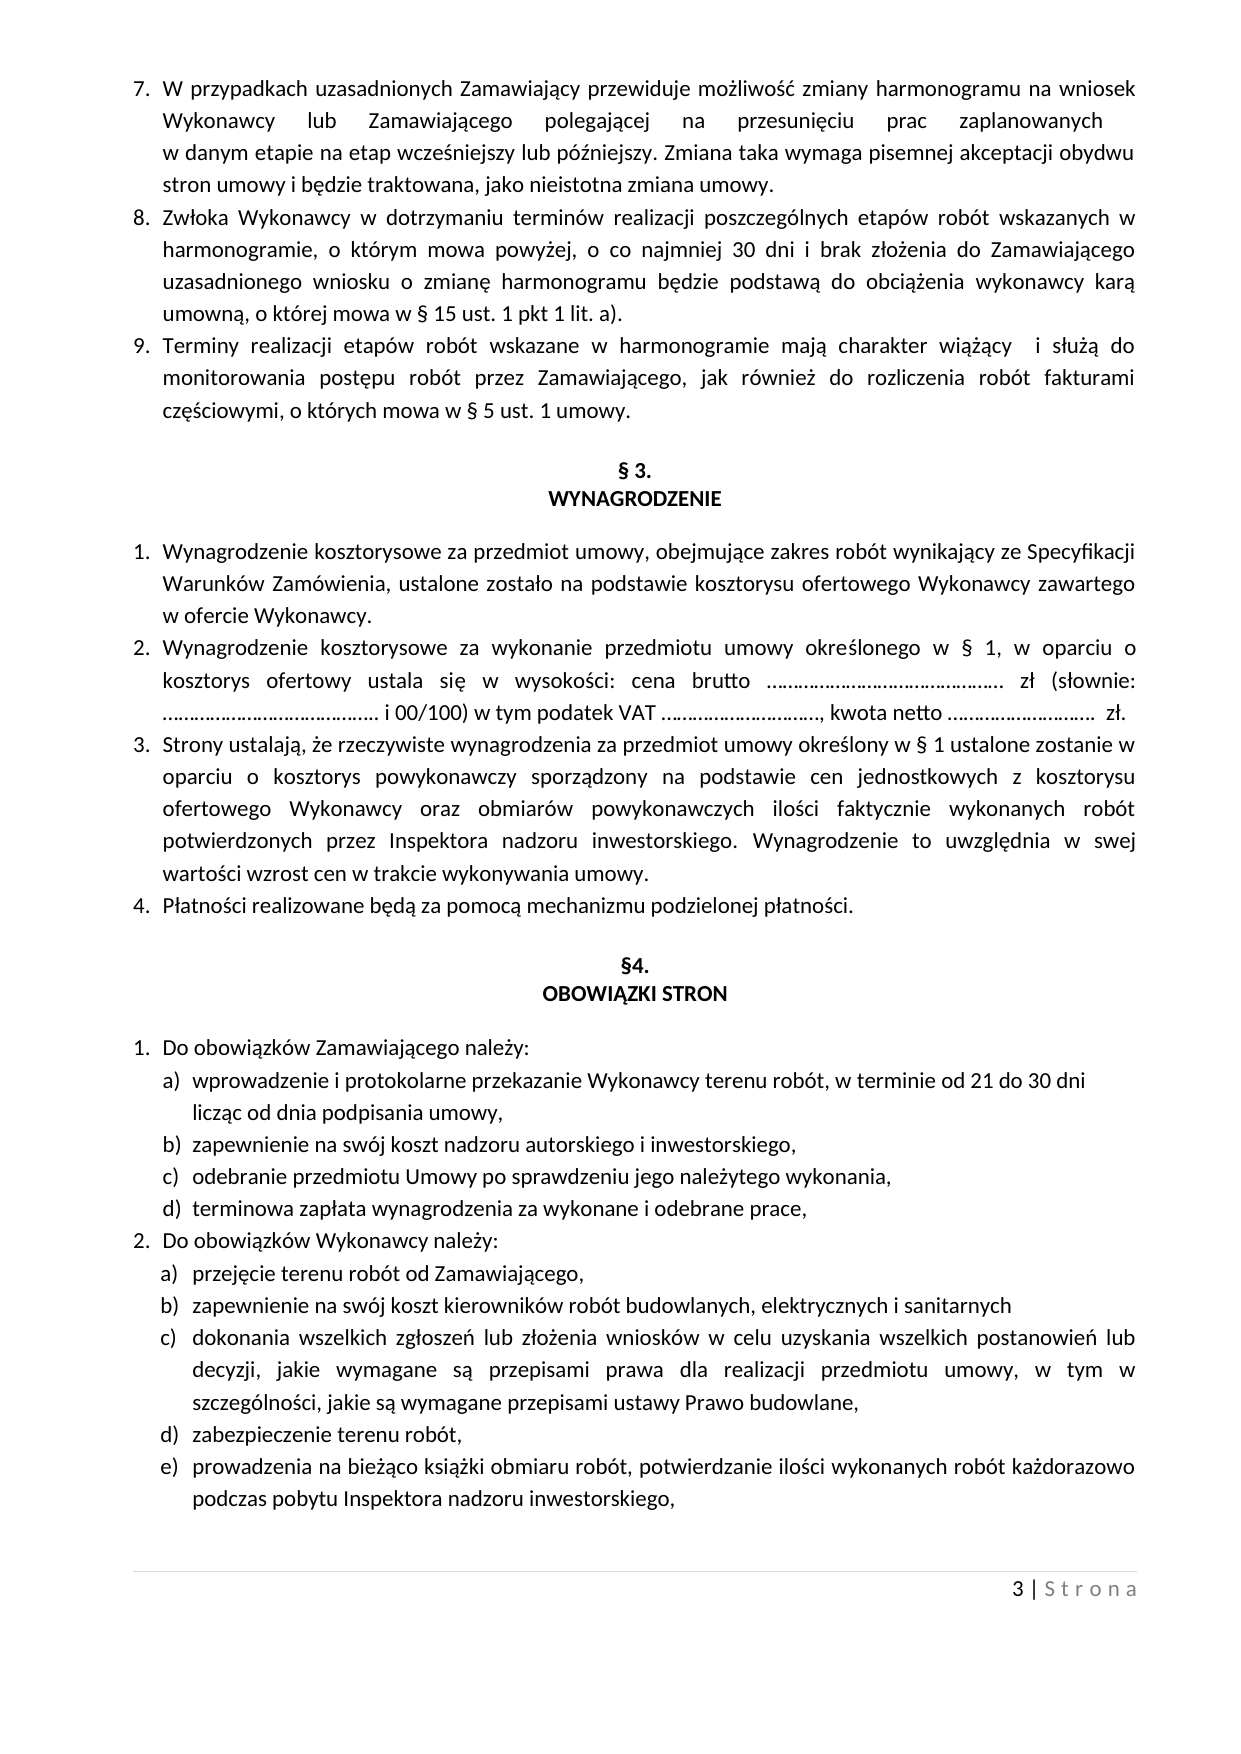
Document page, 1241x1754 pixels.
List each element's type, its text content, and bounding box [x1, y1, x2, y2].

list wprowadzenie i protokolarne przekazanie Wykonawcy terenu robót, w terminie od 21 do 30 dni licząc od dnia podpisania umowy, [162, 1066, 1137, 1126]
list przejęcie terenu robót od Zamawiającego, [160, 1259, 1137, 1287]
list zapewnienie na swój koszt nadzoru autorskiego i inwestorskiego, [162, 1130, 1137, 1158]
list Wynagrodzenie kosztorysowe za wykonanie przedmiotu umowy określonego w § 1, w oparciu o kosztorys ofertowy ustala się w wysokości: cena brutto ……………………………………… zł (słownie: ………………………………….. i 00/100) w tym podatek VAT …………………………, kwota netto ………………………. zł. [133, 633, 1137, 726]
list Wynagrodzenie kosztorysowe za przedmiot umowy, obejmujące zakres robót wynikający ze Specyfikacji Warunków Zamówienia, ustalone zostało na podstawie kosztorysu ofertowego Wykonawcy zawartego w ofercie Wykonawcy. [133, 537, 1137, 629]
text §4. [133, 951, 1137, 979]
list Do obowiązków Zamawiającego należy: [133, 1033, 1137, 1062]
text OBOWIĄZKI STRON [133, 979, 1137, 1007]
list Do obowiązków Wykonawcy należy: [133, 1227, 1137, 1255]
list Płatności realizowane będą za pomocą mechanizmu podzielonej płatności. [133, 891, 1137, 919]
list odebranie przedmiotu Umowy po sprawdzeniu jego należytego wykonania, [162, 1162, 1137, 1190]
list Terminy realizacji etapów robót wskazane w harmonogramie mają charakter wiążący i służą do monitorowania postępu robót przez Zamawiającego, jak również do rozliczenia robót fakturami częściowymi, o których mowa w § 5 ust. 1 umowy. [133, 331, 1137, 424]
list zabezpieczenie terenu robót, [160, 1420, 1137, 1448]
text § 3. [133, 456, 1137, 484]
list Zwłoka Wykonawcy w dotrzymaniu terminów realizacji poszczególnych etapów robót wskazanych w harmonogramie, o którym mowa powyżej, o co najmniej 30 dni i brak złożenia do Zamawiającego uzasadnionego wniosku o zmianę harmonogramu będzie podstawą do obciążenia wykonawcy karą umowną, o której mowa w § 15 ust. 1 pkt 1 lit. a). [133, 203, 1137, 327]
list Strony ustalają, że rzeczywiste wynagrodzenia za przedmiot umowy określony w § 1 ustalone zostanie w oparciu o kosztorys powykonawczy sporządzony na podstawie cen jednostkowych z kosztorysu ofertowego Wykonawcy oraz obmiarów powykonawczych ilości faktycznie wykonanych robót potwierdzonych przez Inspektora nadzoru inwestorskiego. Wynagrodzenie to uwzględnia w swej wartości wzrost cen w trakcie wykonywania umowy. [133, 730, 1137, 887]
list dokonania wszelkich zgłoszeń lub złożenia wniosków w celu uzyskania wszelkich postanowień lub decyzji, jakie wymagane są przepisami prawa dla realizacji przedmiotu umowy, w tym w szczególności, jakie są wymagane przepisami ustawy Prawo budowlane, [160, 1323, 1137, 1416]
list W przypadkach uzasadnionych Zamawiający przewiduje możliwość zmiany harmonogramu na wniosek Wykonawcy lub Zamawiającego polegającej na przesunięciu prac zaplanowanych w danym etapie na etap wcześniejszy lub późniejszy. Zmiana taka wymaga pisemnej akceptacji obydwu stron umowy i będzie traktowana, jako nieistotna zmiana umowy. [133, 74, 1137, 198]
list zapewnienie na swój koszt kierowników robót budowlanych, elektrycznych i sanitarnych [160, 1291, 1137, 1319]
list terminowa zapłata wynagrodzenia za wykonane i odebrane prace, [162, 1194, 1137, 1222]
text WYNAGRODZENIE [133, 484, 1137, 512]
list prowadzenia na bieżąco książki obmiaru robót, potwierdzanie ilości wykonanych robót każdorazowo podczas pobytu Inspektora nadzoru inwestorskiego, [160, 1452, 1137, 1512]
